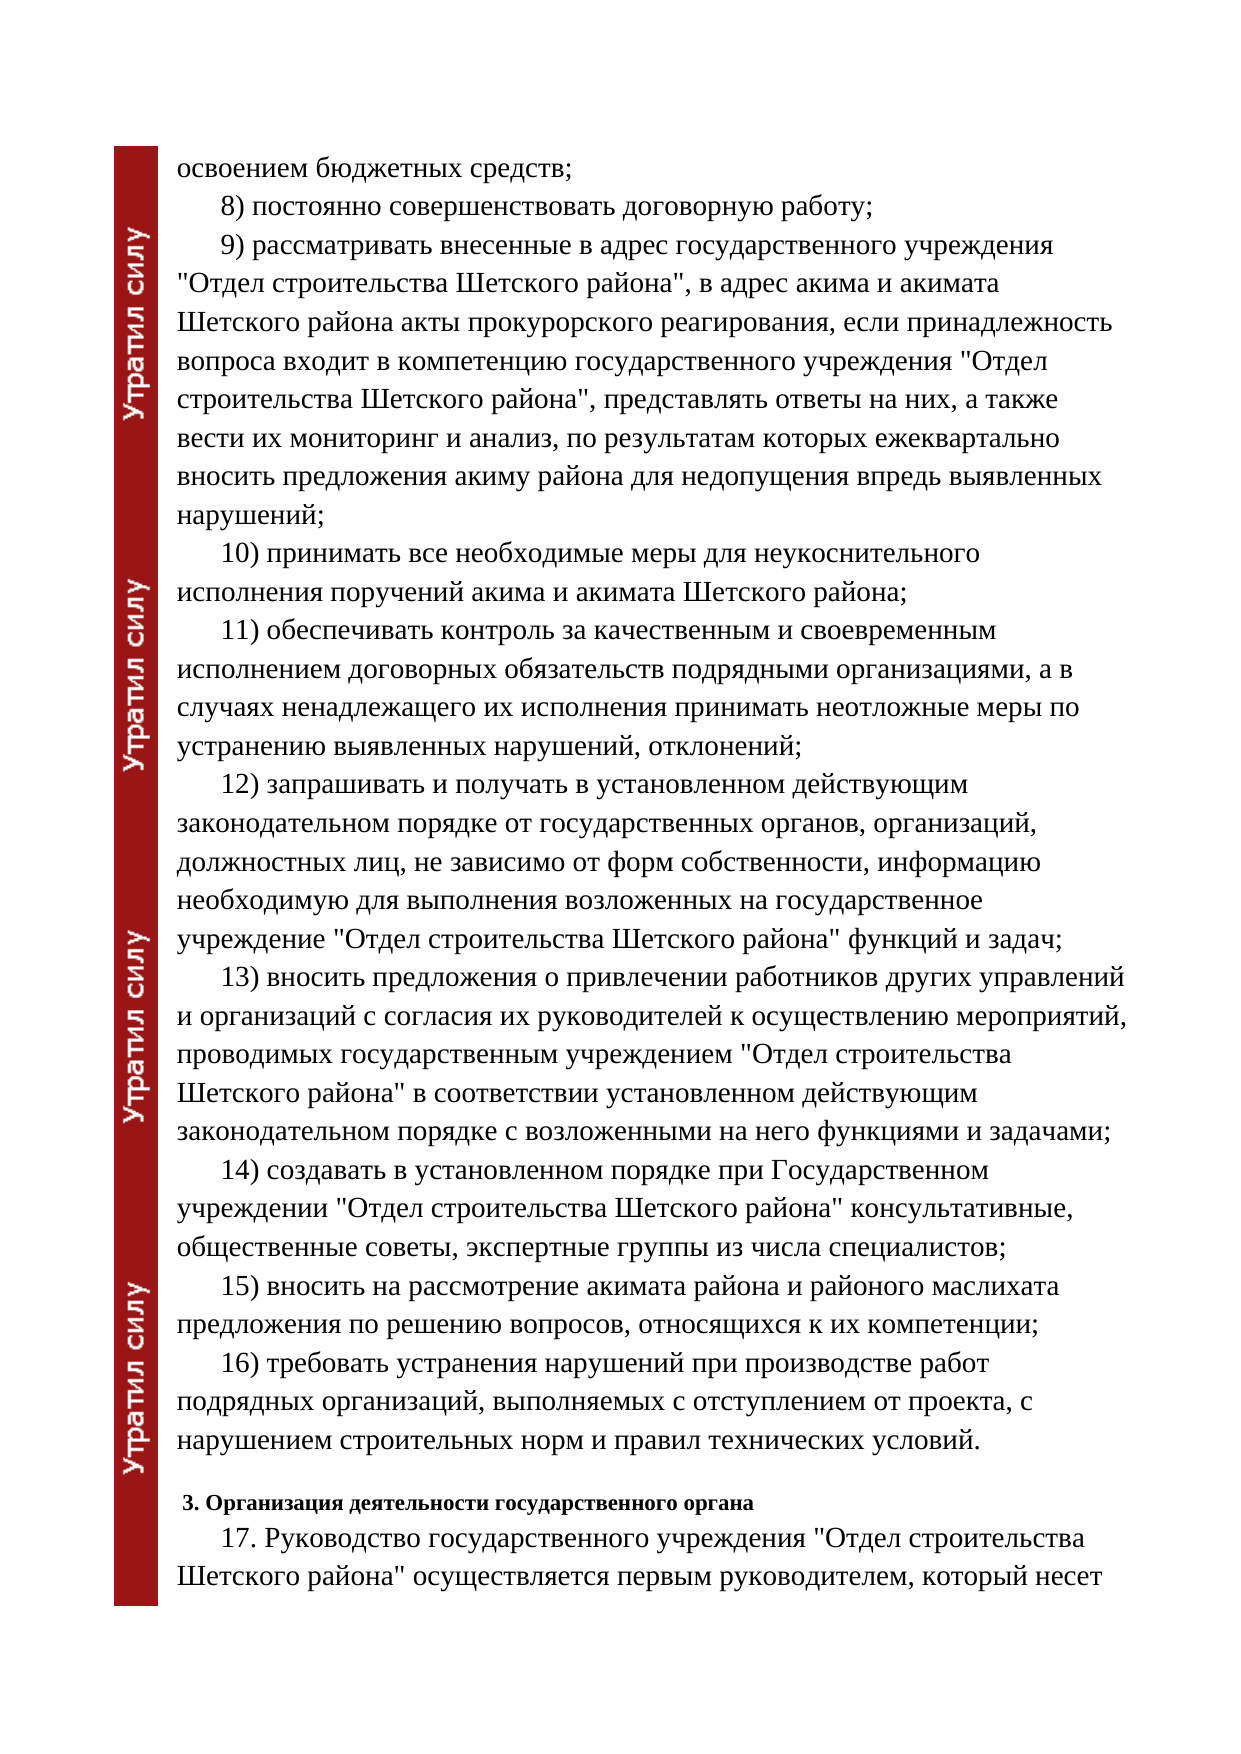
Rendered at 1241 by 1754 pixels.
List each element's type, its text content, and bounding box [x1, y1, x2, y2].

picture [114, 1516, 158, 1520]
picture [114, 146, 158, 150]
picture [114, 1592, 158, 1606]
text 3. Организация деятельности государственного органа [112, 1489, 1128, 1516]
